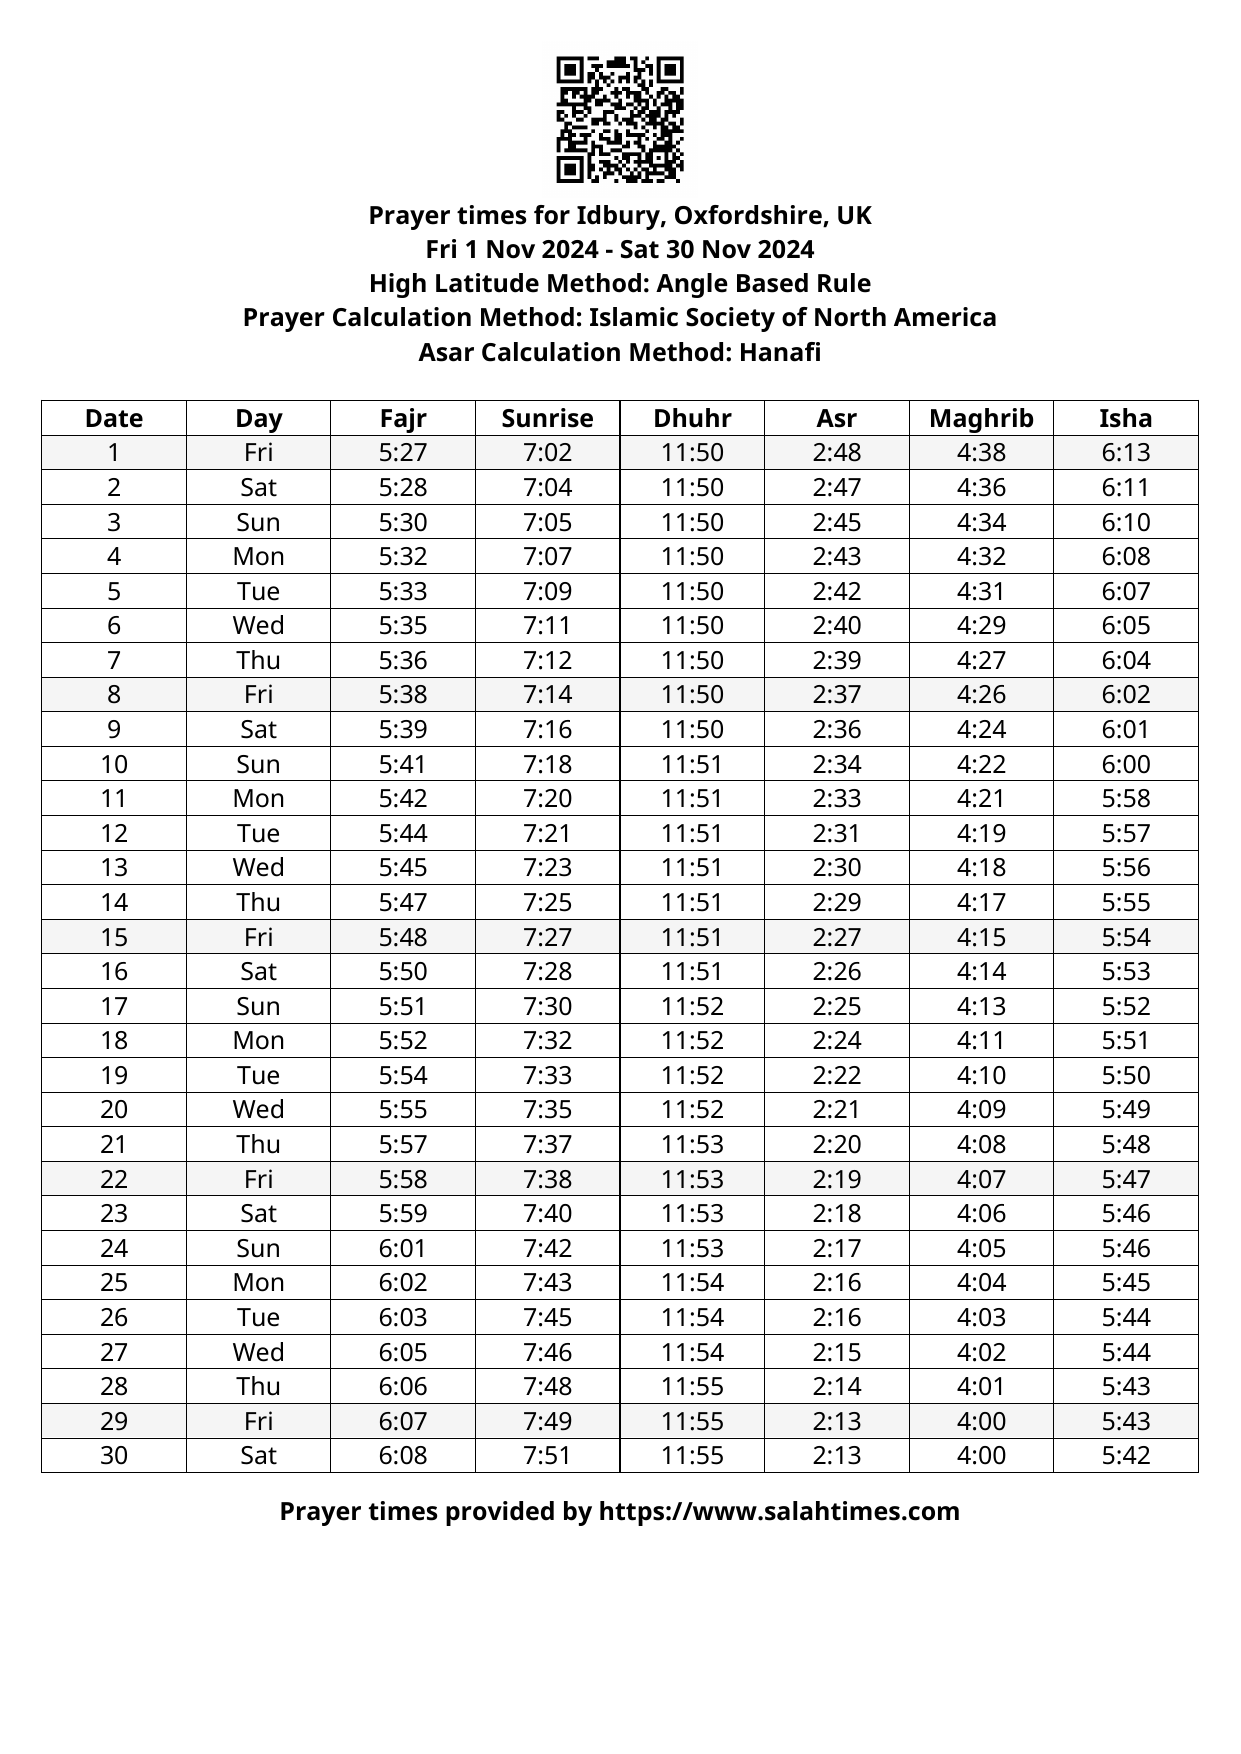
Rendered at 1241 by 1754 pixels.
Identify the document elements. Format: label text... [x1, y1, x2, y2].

text Prayer times provided by https://www.salahtimes.com [42, 1494, 1198, 1528]
table_cell 11:50 [621, 505, 764, 538]
table_cell 7:21 [476, 816, 619, 849]
table_cell 6:02 [1054, 678, 1198, 711]
table_cell 17 [42, 989, 186, 1022]
table_cell 11:52 [621, 1058, 764, 1092]
table_cell Tue [187, 1300, 330, 1334]
table_cell 5:52 [331, 1024, 475, 1057]
table_cell Fri [187, 920, 330, 953]
table_cell 7:11 [476, 609, 619, 642]
table_cell 11:50 [621, 712, 764, 746]
table_cell 4:31 [910, 574, 1053, 607]
table_cell Sun [187, 989, 330, 1022]
table_cell 11:53 [621, 1196, 764, 1230]
table_cell 4:38 [910, 436, 1053, 469]
table_cell 2:36 [765, 712, 909, 746]
table_cell 13 [42, 851, 186, 884]
table_cell 7:04 [476, 470, 619, 504]
table_cell 4:05 [910, 1231, 1053, 1264]
table_cell 7:18 [476, 747, 619, 780]
table_cell 4:17 [910, 885, 1053, 919]
table_cell 4:11 [910, 1024, 1053, 1057]
table_cell 4:22 [910, 747, 1053, 780]
table_cell 4:04 [910, 1266, 1053, 1299]
table_cell 2:13 [765, 1439, 909, 1472]
table_cell 5:48 [331, 920, 475, 953]
table_cell 6:03 [331, 1300, 475, 1334]
table_cell 30 [42, 1439, 186, 1472]
table_cell 4:15 [910, 920, 1053, 953]
table_cell 5 [42, 574, 186, 607]
table_cell Thu [187, 885, 330, 919]
table_cell 7:46 [476, 1335, 619, 1368]
table_header Isha [1054, 401, 1198, 434]
table_cell 6:08 [331, 1439, 475, 1472]
table_cell 11:50 [621, 678, 764, 711]
table_cell Tue [187, 574, 330, 607]
table_cell 6:05 [1054, 609, 1198, 642]
table_cell 7:07 [476, 539, 619, 573]
table_cell Wed [187, 1335, 330, 1368]
table_cell 12 [42, 816, 186, 849]
table_cell 6:13 [1054, 436, 1198, 469]
table_cell 11:55 [621, 1369, 764, 1403]
table_cell 5:58 [1054, 781, 1198, 815]
table_cell 7:09 [476, 574, 619, 607]
table_cell 5:45 [331, 851, 475, 884]
table_cell 7:02 [476, 436, 619, 469]
table_cell 2:22 [765, 1058, 909, 1092]
table_cell 7:28 [476, 954, 619, 988]
table_cell 5:54 [331, 1058, 475, 1092]
table_cell 2:13 [765, 1404, 909, 1437]
table_cell Thu [187, 1369, 330, 1403]
table_cell 5:51 [1054, 1024, 1198, 1057]
table_cell 2:33 [765, 781, 909, 815]
table_cell 5:46 [1054, 1231, 1198, 1264]
table_cell 2:37 [765, 678, 909, 711]
table_cell 4:09 [910, 1093, 1053, 1126]
table_cell 7 [42, 643, 186, 677]
table_cell 5:44 [1054, 1335, 1198, 1368]
table_header Maghrib [910, 401, 1053, 434]
table_cell 3 [42, 505, 186, 538]
table_cell 2:18 [765, 1196, 909, 1230]
table_cell 4:19 [910, 816, 1053, 849]
table_cell 5:56 [1054, 851, 1198, 884]
table_cell 2:42 [765, 574, 909, 607]
table_cell 5:55 [331, 1093, 475, 1126]
table_cell 4:01 [910, 1369, 1053, 1403]
table_cell 7:23 [476, 851, 619, 884]
table_cell 11:54 [621, 1335, 764, 1368]
table_cell Tue [187, 1058, 330, 1092]
table_cell Sun [187, 1231, 330, 1264]
table_cell Sat [187, 712, 330, 746]
table_cell 11:53 [621, 1162, 764, 1195]
table_cell 5:46 [1054, 1196, 1198, 1230]
table_cell 5:49 [1054, 1093, 1198, 1126]
table_header Fajr [331, 401, 475, 434]
table_header Date [42, 401, 186, 434]
table_header Dhuhr [621, 401, 764, 434]
table_cell 4:03 [910, 1300, 1053, 1334]
table_cell 11:51 [621, 885, 764, 919]
table_cell 6:11 [1054, 470, 1198, 504]
table_cell 2:26 [765, 954, 909, 988]
table_cell 15 [42, 920, 186, 953]
table_cell Sat [187, 1439, 330, 1472]
table_cell 7:43 [476, 1266, 619, 1299]
table_cell 2:17 [765, 1231, 909, 1264]
table_cell 7:48 [476, 1369, 619, 1403]
table_cell 23 [42, 1196, 186, 1230]
table_cell 6 [42, 609, 186, 642]
table_cell 20 [42, 1093, 186, 1126]
table_cell 4:06 [910, 1196, 1053, 1230]
table_cell 7:27 [476, 920, 619, 953]
text Fri 1 Nov 2024 - Sat 30 Nov 2024 [42, 232, 1198, 266]
table_cell Thu [187, 643, 330, 677]
table_cell 7:40 [476, 1196, 619, 1230]
table_cell 5:44 [1054, 1300, 1198, 1334]
table_cell 5:58 [331, 1162, 475, 1195]
table_cell Wed [187, 851, 330, 884]
table_cell 7:38 [476, 1162, 619, 1195]
table_cell 8 [42, 678, 186, 711]
table_cell 11:51 [621, 781, 764, 815]
table_cell 5:28 [331, 470, 475, 504]
table_cell 2 [42, 470, 186, 504]
table_cell 11:52 [621, 989, 764, 1022]
table_cell 4:07 [910, 1162, 1053, 1195]
table_cell 5:43 [1054, 1404, 1198, 1437]
table_cell 27 [42, 1335, 186, 1368]
table_cell 2:27 [765, 920, 909, 953]
table_cell 7:16 [476, 712, 619, 746]
table_cell 16 [42, 954, 186, 988]
table_cell Mon [187, 1024, 330, 1057]
table_cell 6:08 [1054, 539, 1198, 573]
text Prayer Calculation Method: Islamic Society of North America [42, 300, 1198, 334]
table_cell 5:27 [331, 436, 475, 469]
table_cell 4:10 [910, 1058, 1053, 1092]
table_cell 2:48 [765, 436, 909, 469]
table_cell 11:54 [621, 1300, 764, 1334]
table_cell 4:34 [910, 505, 1053, 538]
table_cell 4:18 [910, 851, 1053, 884]
table_cell Mon [187, 781, 330, 815]
table_header Day [187, 401, 330, 434]
table_cell 2:19 [765, 1162, 909, 1195]
table_cell 5:44 [331, 816, 475, 849]
table_cell 9 [42, 712, 186, 746]
table_cell 5:38 [331, 678, 475, 711]
table_cell Fri [187, 678, 330, 711]
table_cell 2:31 [765, 816, 909, 849]
table_cell Sun [187, 505, 330, 538]
table_cell 2:39 [765, 643, 909, 677]
table_cell 5:52 [1054, 989, 1198, 1022]
table_cell 5:33 [331, 574, 475, 607]
table_cell 10 [42, 747, 186, 780]
table_cell 5:53 [1054, 954, 1198, 988]
table_header Sunrise [476, 401, 619, 434]
table_cell 11:51 [621, 954, 764, 988]
text High Latitude Method: Angle Based Rule [42, 266, 1198, 300]
table_cell 4:27 [910, 643, 1053, 677]
table_cell 4:32 [910, 539, 1053, 573]
table_cell 7:20 [476, 781, 619, 815]
table_cell 4:36 [910, 470, 1053, 504]
table_cell Fri [187, 1404, 330, 1437]
table_cell Sat [187, 1196, 330, 1230]
table_cell 5:54 [1054, 920, 1198, 953]
table_cell 11:52 [621, 1024, 764, 1057]
text Asar Calculation Method: Hanafi [42, 334, 1198, 368]
table_cell 7:05 [476, 505, 619, 538]
table_cell 2:30 [765, 851, 909, 884]
table_cell 5:42 [331, 781, 475, 815]
table_cell 5:47 [1054, 1162, 1198, 1195]
table_cell 5:41 [331, 747, 475, 780]
table_cell 2:40 [765, 609, 909, 642]
table_cell Fri [187, 436, 330, 469]
table_cell 18 [42, 1024, 186, 1057]
table_cell 5:43 [1054, 1369, 1198, 1403]
table_cell 4:08 [910, 1127, 1053, 1161]
table_cell 11:52 [621, 1093, 764, 1126]
table_cell 7:51 [476, 1439, 619, 1472]
table_cell 5:30 [331, 505, 475, 538]
table_cell 2:43 [765, 539, 909, 573]
table_cell 5:59 [331, 1196, 475, 1230]
text Prayer times for Idbury, Oxfordshire, UK [42, 198, 1198, 232]
table_cell 28 [42, 1369, 186, 1403]
table_cell 11:50 [621, 574, 764, 607]
table_cell 4:26 [910, 678, 1053, 711]
table_cell 2:21 [765, 1093, 909, 1126]
table_cell 11:55 [621, 1439, 764, 1472]
table_cell 5:48 [1054, 1127, 1198, 1161]
table_cell Wed [187, 609, 330, 642]
table_cell 22 [42, 1162, 186, 1195]
table_cell 7:32 [476, 1024, 619, 1057]
table_cell Thu [187, 1127, 330, 1161]
table_cell 6:00 [1054, 747, 1198, 780]
table_cell 11:50 [621, 436, 764, 469]
table_cell 5:55 [1054, 885, 1198, 919]
table_cell 11:50 [621, 539, 764, 573]
table_cell 11:53 [621, 1127, 764, 1161]
table_cell 7:45 [476, 1300, 619, 1334]
table_cell 11:53 [621, 1231, 764, 1264]
table_cell 4:24 [910, 712, 1053, 746]
table_cell 5:39 [331, 712, 475, 746]
table_cell 7:14 [476, 678, 619, 711]
table_cell 14 [42, 885, 186, 919]
table_cell 7:35 [476, 1093, 619, 1126]
table_cell 5:45 [1054, 1266, 1198, 1299]
table_cell 11:51 [621, 920, 764, 953]
table_cell 2:29 [765, 885, 909, 919]
table_cell Sat [187, 954, 330, 988]
table_cell 7:37 [476, 1127, 619, 1161]
table_cell 4 [42, 539, 186, 573]
table_cell 2:25 [765, 989, 909, 1022]
table_cell 2:14 [765, 1369, 909, 1403]
table_cell 11:50 [621, 643, 764, 677]
table_cell 4:21 [910, 781, 1053, 815]
table_cell 7:33 [476, 1058, 619, 1092]
table_cell 25 [42, 1266, 186, 1299]
table_cell 26 [42, 1300, 186, 1334]
table_cell 2:15 [765, 1335, 909, 1368]
table_cell 11 [42, 781, 186, 815]
table_cell Mon [187, 539, 330, 573]
table_cell 4:14 [910, 954, 1053, 988]
table_cell 4:13 [910, 989, 1053, 1022]
table_header Asr [765, 401, 909, 434]
table_cell 11:54 [621, 1266, 764, 1299]
table_cell 5:42 [1054, 1439, 1198, 1472]
table_cell 11:51 [621, 816, 764, 849]
table_cell 11:51 [621, 747, 764, 780]
table_cell 2:45 [765, 505, 909, 538]
table_cell 21 [42, 1127, 186, 1161]
table_cell 1 [42, 436, 186, 469]
table_cell 19 [42, 1058, 186, 1092]
table_cell 6:05 [331, 1335, 475, 1368]
table_cell 6:07 [331, 1404, 475, 1437]
table_cell 6:02 [331, 1266, 475, 1299]
table_cell 7:30 [476, 989, 619, 1022]
table_cell 11:55 [621, 1404, 764, 1437]
table_cell Fri [187, 1162, 330, 1195]
table_cell 7:49 [476, 1404, 619, 1437]
table_cell 5:57 [1054, 816, 1198, 849]
table_cell 6:06 [331, 1369, 475, 1403]
table_cell 6:04 [1054, 643, 1198, 677]
table_cell 4:00 [910, 1439, 1053, 1472]
table_cell 5:32 [331, 539, 475, 573]
table_cell 5:50 [331, 954, 475, 988]
table_cell 7:42 [476, 1231, 619, 1264]
table_cell 5:36 [331, 643, 475, 677]
table_cell 6:07 [1054, 574, 1198, 607]
table_cell 5:35 [331, 609, 475, 642]
table_cell 11:50 [621, 609, 764, 642]
table_cell 4:00 [910, 1404, 1053, 1437]
table_cell 5:47 [331, 885, 475, 919]
table_cell 2:20 [765, 1127, 909, 1161]
table_cell 2:47 [765, 470, 909, 504]
table_cell 2:34 [765, 747, 909, 780]
table_cell 4:29 [910, 609, 1053, 642]
table_cell 2:16 [765, 1266, 909, 1299]
table_cell Wed [187, 1093, 330, 1126]
table_cell 2:16 [765, 1300, 909, 1334]
table_cell 6:01 [331, 1231, 475, 1264]
table_cell 2:24 [765, 1024, 909, 1057]
table_cell 11:51 [621, 851, 764, 884]
table_cell 5:50 [1054, 1058, 1198, 1092]
table_cell 7:25 [476, 885, 619, 919]
table_cell 11:50 [621, 470, 764, 504]
table_cell 6:10 [1054, 505, 1198, 538]
table_cell 6:01 [1054, 712, 1198, 746]
table_cell Mon [187, 1266, 330, 1299]
table_cell 4:02 [910, 1335, 1053, 1368]
table_cell 29 [42, 1404, 186, 1437]
table_cell Sun [187, 747, 330, 780]
table_cell Tue [187, 816, 330, 849]
picture [542, 41, 699, 198]
table_cell 5:51 [331, 989, 475, 1022]
table_cell 24 [42, 1231, 186, 1264]
table_cell Sat [187, 470, 330, 504]
table_cell 5:57 [331, 1127, 475, 1161]
table_cell 7:12 [476, 643, 619, 677]
